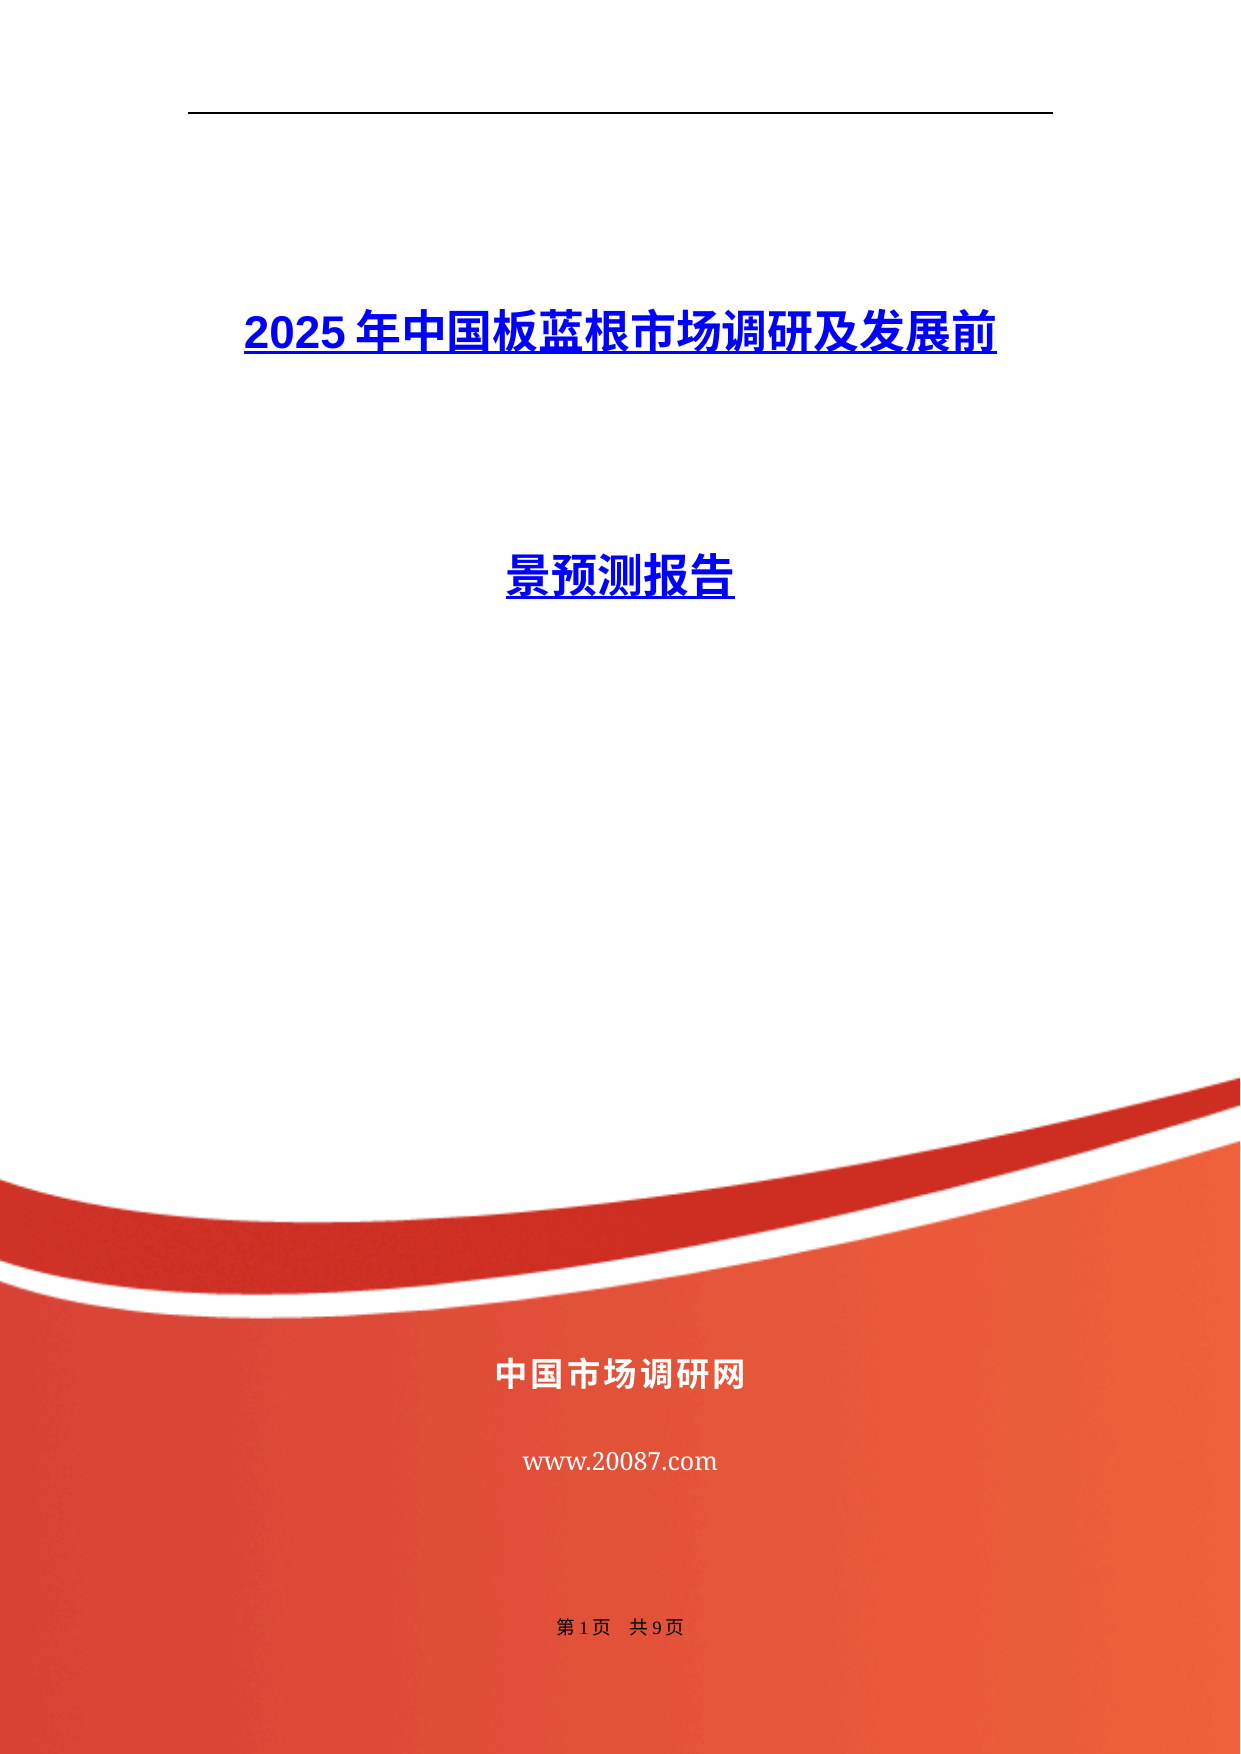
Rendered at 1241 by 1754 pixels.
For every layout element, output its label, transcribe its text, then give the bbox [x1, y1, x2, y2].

subtitle 中国市场调研网 [187, 1339, 1053, 1404]
text www.20087.com [187, 1428, 1053, 1493]
table_header 2025年中国板蓝根市场调研及发展前景预测报告 [188, 207, 1053, 773]
picture [0, 1006, 1241, 1754]
